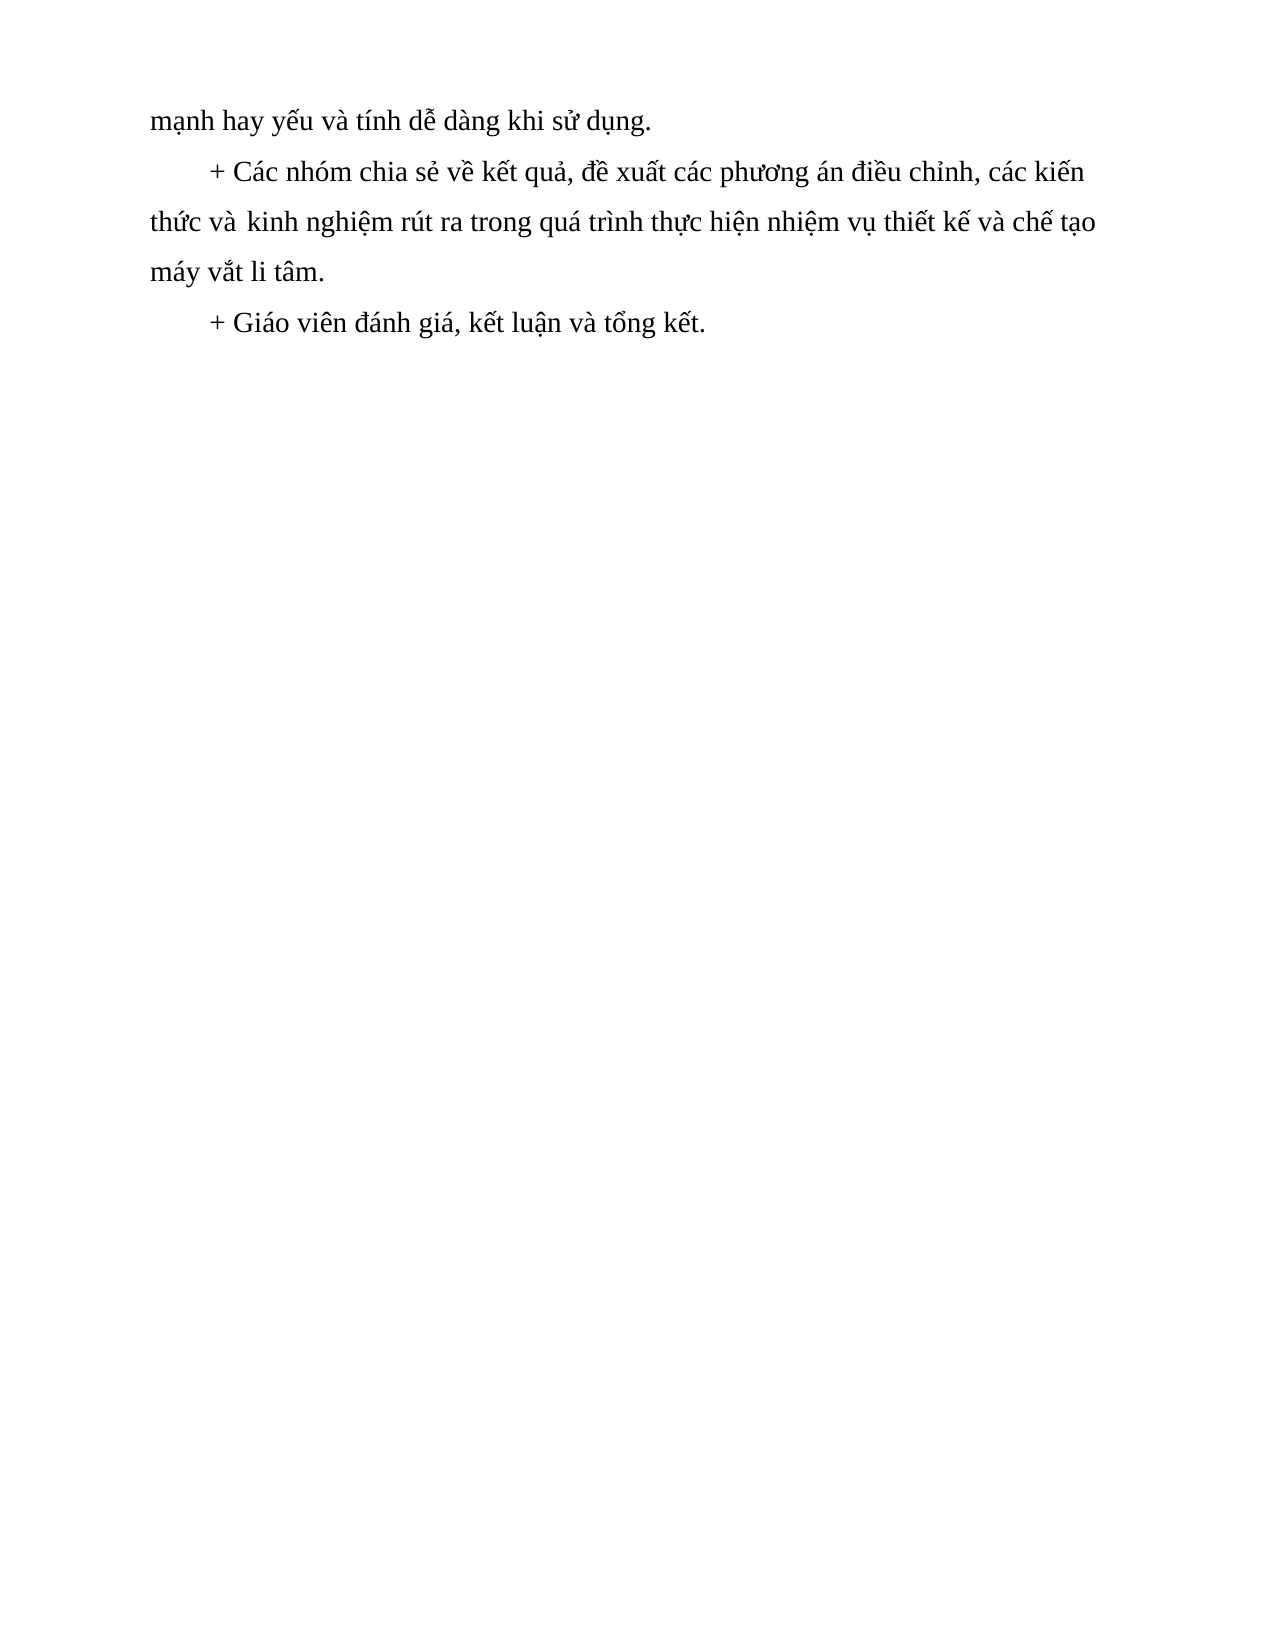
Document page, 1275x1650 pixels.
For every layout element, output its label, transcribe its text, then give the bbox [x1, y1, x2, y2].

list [150, 103, 1125, 137]
list + Các nhóm chia sẻ về kết quả, đề xuất các phương án điều chỉnh, các kiến thức và kinh nghiệm rút ra trong quá trình thực hiện nhiệm vụ thiết kế và chế tạo máy vắt li tâm. [150, 154, 1125, 288]
list + Giáo viên đánh giá, kết luận và tổng kết. [150, 305, 1125, 338]
